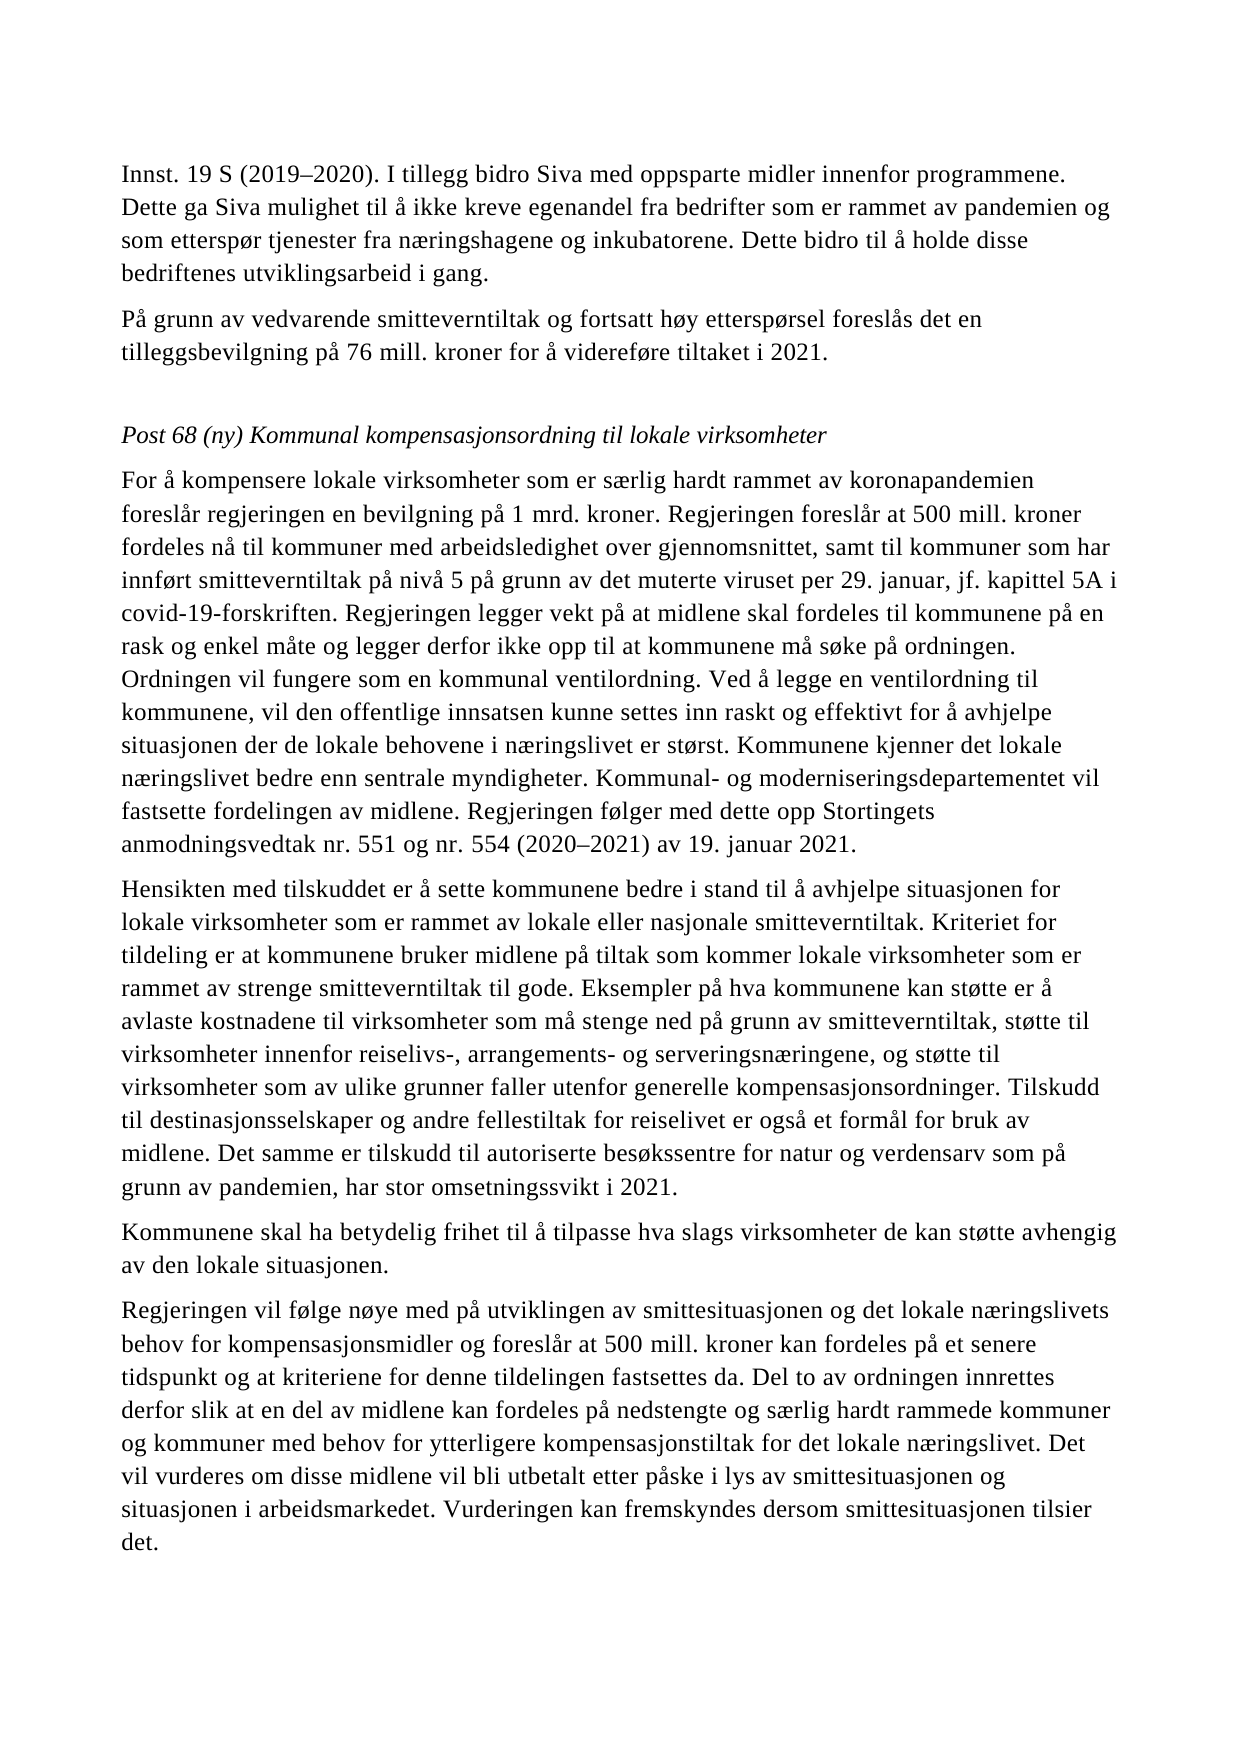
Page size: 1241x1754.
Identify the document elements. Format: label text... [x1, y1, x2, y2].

text For å kompensere lokale virksomheter som er særlig hardt rammet av koronapandemien foreslår regjeringen en bevilgning på 1 mrd. kroner. Regjeringen foreslår at 500 mill. kroner fordeles nå til kommuner med arbeidsledighet over gjennomsnittet, samt til kommuner som har innført smitteverntiltak på nivå 5 på grunn av det muterte viruset per 29. januar, jf. kapittel 5A i covid-19-forskriften. Regjeringen legger vekt på at midlene skal fordeles til kommunene på en rask og enkel måte og legger derfor ikke opp til at kommunene må søke på ordningen. Ordningen vil fungere som en kommunal ventilordning. Ved å legge en ventilordning til kommunene, vil den offentlige innsatsen kunne settes inn raskt og effektivt for å avhjelpe situasjonen der de lokale behovene i næringslivet er størst. Kommunene kjenner det lokale næringslivet bedre enn sentrale myndigheter. Kommunal- og moderniseringsdepartementet vil fastsette fordelingen av midlene. Regjeringen følger med dette opp Stortingets anmodningsvedtak nr. 551 og nr. 554 (2020–2021) av 19. januar 2021. [121, 466, 1119, 858]
text Hensikten med tilskuddet er å sette kommunene bedre i stand til å avhjelpe situasjonen for lokale virksomheter som er rammet av lokale eller nasjonale smitteverntiltak. Kriteriet for tildeling er at kommunene bruker midlene på tiltak som kommer lokale virksomheter som er rammet av strenge smitteverntiltak til gode. Eksempler på hva kommunene kan støtte er å avlaste kostnadene til virksomheter som må stenge ned på grunn av smitteverntiltak, støtte til virksomheter innenfor reiselivs-, arrangements- og serveringsnæringene, og støtte til virksomheter som av ulike grunner faller utenfor generelle kompensasjonsordninger. Tilskudd til destinasjonsselskaper og andre fellestiltak for reiselivet er også et formål for bruk av midlene. Det samme er tilskudd til autoriserte besøkssentre for natur og verdensarv som på grunn av pandemien, har stor omsetningssvikt i 2021. [121, 874, 1119, 1200]
text På grunn av vedvarende smitteverntiltak og fortsatt høy etterspørsel foreslås det en tilleggsbevilgning på 76 mill. kroner for å videreføre tiltaket i 2021. [121, 304, 1119, 366]
text Post 68 (ny) Kommunal kompensasjonsordning til lokale virksomheter [121, 420, 1119, 449]
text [121, 159, 1119, 287]
text Kommunene skal ha betydelig frihet til å tilpasse hva slags virksomheter de kan støtte avhengig av den lokale situasjonen. [121, 1217, 1119, 1279]
text Regjeringen vil følge nøye med på utviklingen av smittesituasjonen og det lokale næringslivets behov for kompensasjonsmidler og foreslår at 500 mill. kroner kan fordeles på et senere tidspunkt og at kriteriene for denne tildelingen fastsettes da. Del to av ordningen innrettes derfor slik at en del av midlene kan fordeles på nedstengte og særlig hardt rammede kommuner og kommuner med behov for ytterligere kompensasjonstiltak for det lokale næringslivet. Det vil vurderes om disse midlene vil bli utbetalt etter påske i lys av smittesituasjonen og situasjonen i arbeidsmarkedet. Vurderingen kan fremskyndes dersom smittesituasjonen tilsier det. [121, 1296, 1119, 1556]
